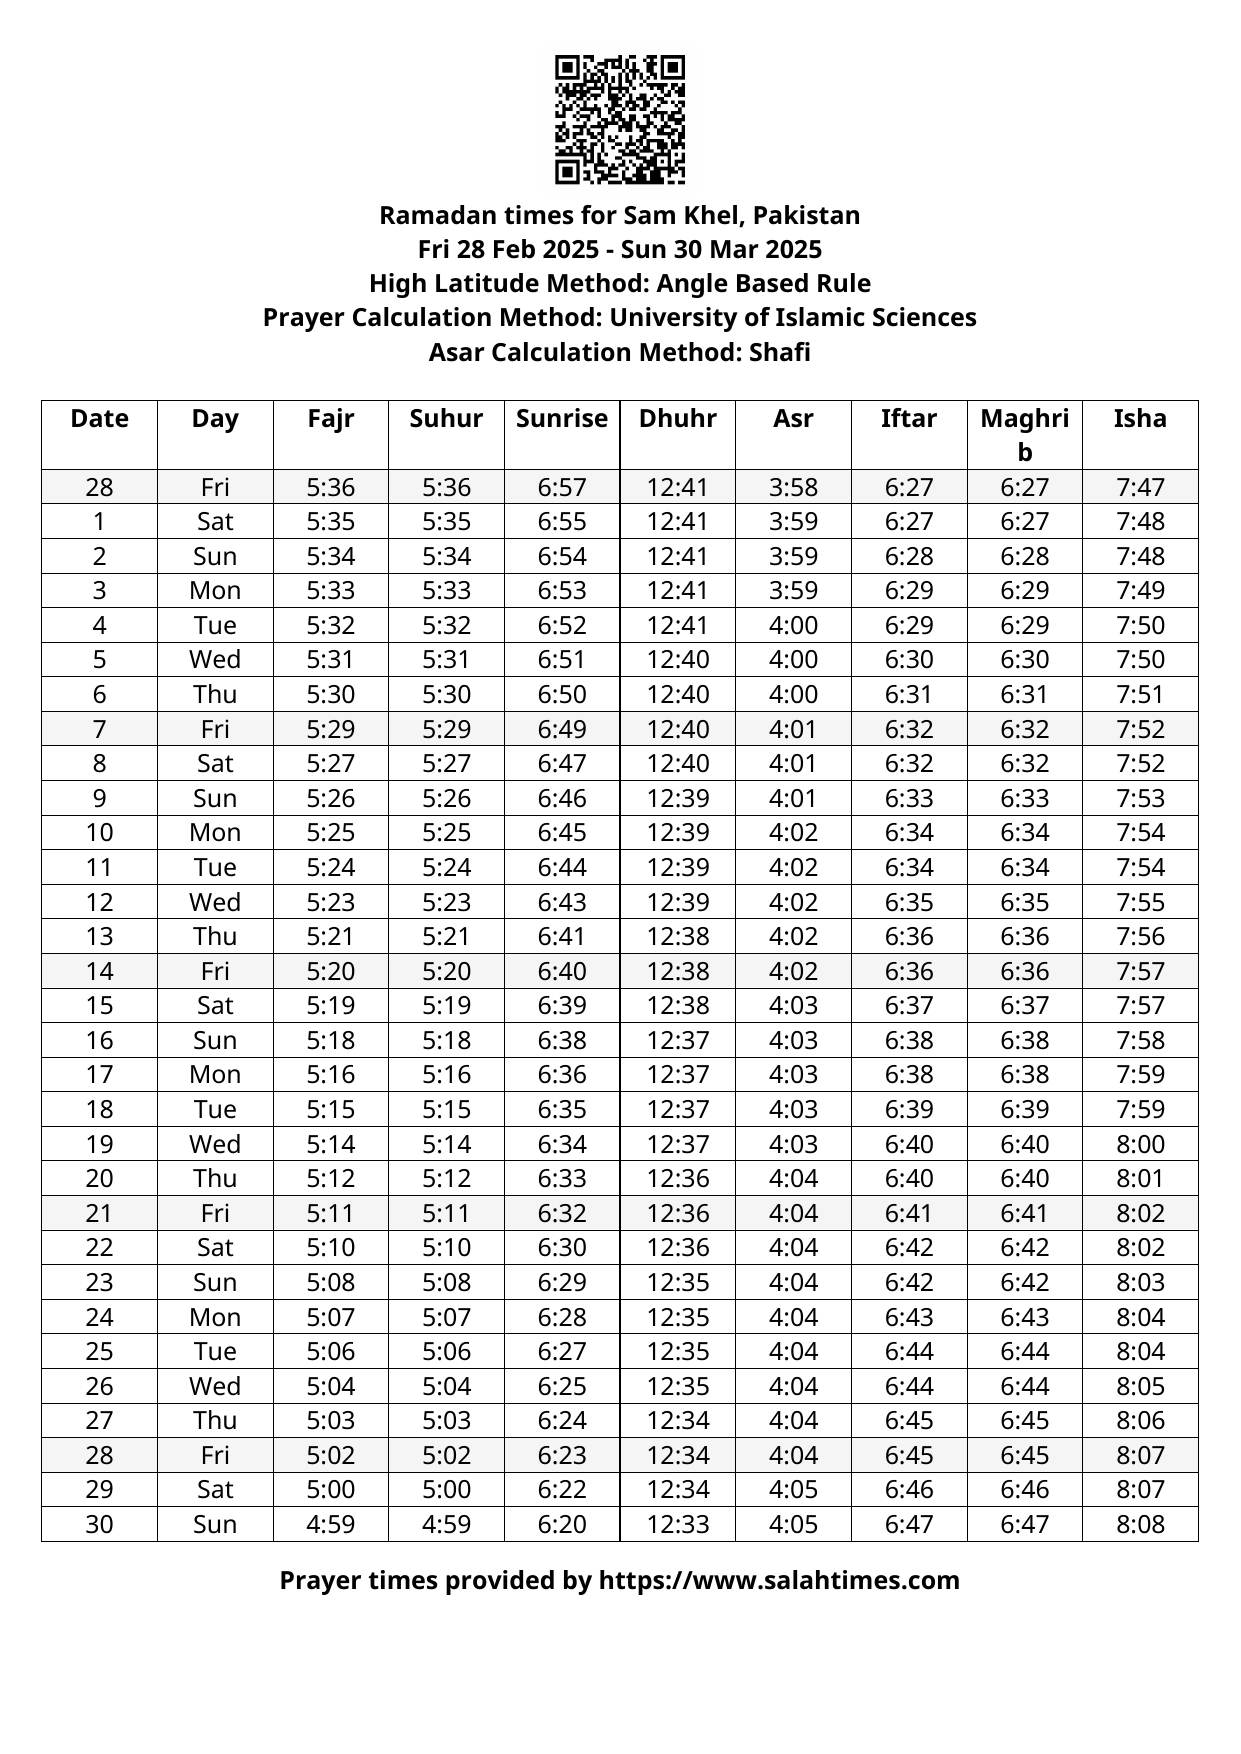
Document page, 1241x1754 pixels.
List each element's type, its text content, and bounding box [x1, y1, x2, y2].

table_cell 6:38 [852, 1058, 967, 1091]
table_cell 5:31 [389, 643, 504, 676]
table_cell 4:04 [736, 1300, 851, 1333]
table_cell 12:35 [621, 1265, 735, 1299]
table_cell Wed [158, 1127, 273, 1160]
table_cell 12:41 [621, 539, 735, 572]
table_cell 8:05 [1083, 1369, 1198, 1402]
table_cell Sat [158, 1473, 273, 1506]
table_cell 8:03 [1083, 1265, 1198, 1299]
table_cell 7:54 [1083, 850, 1198, 884]
table_cell 5:29 [274, 712, 388, 745]
table_header Day [158, 401, 273, 469]
table_cell 5:00 [389, 1473, 504, 1506]
table_cell 6:38 [968, 1023, 1082, 1057]
table_cell 7:50 [1083, 643, 1198, 676]
table_cell 5:08 [389, 1265, 504, 1299]
table_cell 8:04 [1083, 1300, 1198, 1333]
table_cell 4:00 [736, 643, 851, 676]
table_cell 6:55 [505, 504, 619, 538]
table_cell 5:20 [389, 954, 504, 987]
table_cell 12:41 [621, 608, 735, 642]
table_cell 12:36 [621, 1231, 735, 1264]
table_header Maghrib [968, 401, 1082, 469]
table_cell 6:40 [968, 1161, 1082, 1195]
table_cell Sat [158, 746, 273, 780]
table_cell 12:40 [621, 746, 735, 780]
table_cell 6:44 [852, 1334, 967, 1368]
table_cell 4:00 [736, 608, 851, 642]
table_cell 6:38 [505, 1023, 619, 1057]
table_cell 8:00 [1083, 1127, 1198, 1160]
table_cell 4:01 [736, 746, 851, 780]
table_cell 6:27 [852, 504, 967, 538]
table_cell 5:08 [274, 1265, 388, 1299]
table_cell 6:53 [505, 574, 619, 607]
table_cell 5:24 [389, 850, 504, 884]
table_header Sunrise [505, 401, 619, 469]
table_cell 6:29 [968, 574, 1082, 607]
table_cell 12:36 [621, 1161, 735, 1195]
table_cell Mon [158, 1300, 273, 1333]
table_cell 18 [42, 1092, 157, 1126]
table_cell 5:07 [389, 1300, 504, 1333]
table_cell Sun [158, 1023, 273, 1057]
table_cell 6:33 [505, 1161, 619, 1195]
table_cell 4:02 [736, 885, 851, 918]
table_cell 6:34 [852, 816, 967, 849]
table_cell 5:36 [389, 470, 504, 503]
table_cell 5:19 [274, 989, 388, 1022]
table_cell 6:45 [968, 1438, 1082, 1472]
table_cell 5:14 [389, 1127, 504, 1160]
table_cell 6:27 [968, 470, 1082, 503]
table_cell 6:45 [505, 816, 619, 849]
table_cell 8:07 [1083, 1438, 1198, 1472]
table_cell 5:16 [274, 1058, 388, 1091]
table_cell 6:44 [505, 850, 619, 884]
table_cell 6:51 [505, 643, 619, 676]
table_cell 28 [42, 1438, 157, 1472]
table_cell 7:54 [1083, 816, 1198, 849]
table_cell 12:39 [621, 816, 735, 849]
table_cell Sun [158, 1507, 273, 1541]
table_cell 6:54 [505, 539, 619, 572]
table_cell 5:15 [389, 1092, 504, 1126]
table_cell 22 [42, 1231, 157, 1264]
table_cell 5:20 [274, 954, 388, 987]
table_cell 5:19 [389, 989, 504, 1022]
table_cell 6:34 [505, 1127, 619, 1160]
table_cell 12:38 [621, 989, 735, 1022]
table_cell Tue [158, 1334, 273, 1368]
table_cell Sat [158, 989, 273, 1022]
table_cell 6:40 [852, 1127, 967, 1160]
table_cell 4:04 [736, 1265, 851, 1299]
table_cell 12:33 [621, 1507, 735, 1541]
table_cell 5:27 [274, 746, 388, 780]
table_cell 5:12 [389, 1161, 504, 1195]
table_cell 6:40 [852, 1161, 967, 1195]
table_cell 7:52 [1083, 712, 1198, 745]
table_cell 12:37 [621, 1092, 735, 1126]
table_cell 6:25 [505, 1369, 619, 1402]
table_cell 5:04 [274, 1369, 388, 1402]
table_cell 7 [42, 712, 157, 745]
table_cell 4:59 [274, 1507, 388, 1541]
table_cell 6:39 [505, 989, 619, 1022]
table_cell 6:30 [968, 643, 1082, 676]
table_cell 5:03 [274, 1404, 388, 1437]
table_cell 5 [42, 643, 157, 676]
table_cell 5:33 [274, 574, 388, 607]
table_cell 12:39 [621, 781, 735, 814]
table_cell 12:34 [621, 1473, 735, 1506]
table_cell 7:55 [1083, 885, 1198, 918]
table_cell 6:42 [852, 1231, 967, 1264]
table_cell 5:34 [389, 539, 504, 572]
table_cell 7:49 [1083, 574, 1198, 607]
table_cell Wed [158, 643, 273, 676]
table_cell 5:35 [389, 504, 504, 538]
table_cell 12:35 [621, 1369, 735, 1402]
table_cell 5:29 [389, 712, 504, 745]
table_cell 6:47 [852, 1507, 967, 1541]
table_cell 1 [42, 504, 157, 538]
table_cell 5:23 [274, 885, 388, 918]
table_cell 5:24 [274, 850, 388, 884]
table_cell 6:29 [968, 608, 1082, 642]
table_cell 6:23 [505, 1438, 619, 1472]
table_cell 12:37 [621, 1058, 735, 1091]
table_cell 5:26 [274, 781, 388, 814]
table_cell 6:34 [968, 850, 1082, 884]
table_cell 6:44 [852, 1369, 967, 1402]
table_cell 6:43 [505, 885, 619, 918]
table_cell 5:06 [389, 1334, 504, 1368]
table_cell 5:27 [389, 746, 504, 780]
table_cell 6:32 [968, 712, 1082, 745]
table_cell 26 [42, 1369, 157, 1402]
table_cell 5:25 [274, 816, 388, 849]
table_cell Fri [158, 1438, 273, 1472]
table_cell 6:45 [852, 1404, 967, 1437]
table_cell 6:46 [852, 1473, 967, 1506]
table_cell 6:40 [968, 1127, 1082, 1160]
table_cell 6:45 [968, 1404, 1082, 1437]
table_cell 3 [42, 574, 157, 607]
table_cell 12:35 [621, 1334, 735, 1368]
table_cell 4:03 [736, 989, 851, 1022]
table_cell 12:41 [621, 470, 735, 503]
table_cell 6:35 [968, 885, 1082, 918]
table_cell Fri [158, 954, 273, 987]
table_cell Fri [158, 712, 273, 745]
table_cell 4:01 [736, 781, 851, 814]
table_cell 6:44 [968, 1334, 1082, 1368]
table_cell 5:00 [274, 1473, 388, 1506]
table_cell 6:29 [852, 574, 967, 607]
table_cell 4:04 [736, 1334, 851, 1368]
table_cell 16 [42, 1023, 157, 1057]
table_cell 6:46 [968, 1473, 1082, 1506]
table_cell 5:10 [389, 1231, 504, 1264]
table_cell 6:40 [505, 954, 619, 987]
table_cell 6:32 [968, 746, 1082, 780]
table_cell Sun [158, 781, 273, 814]
table_cell 3:59 [736, 504, 851, 538]
table_cell 5:33 [389, 574, 504, 607]
table_cell 5:11 [389, 1196, 504, 1229]
table_cell Sun [158, 1265, 273, 1299]
table_cell 7:48 [1083, 504, 1198, 538]
table_cell 8:02 [1083, 1196, 1198, 1229]
table_cell 5:15 [274, 1092, 388, 1126]
table_cell 12:34 [621, 1404, 735, 1437]
table_cell 6:38 [852, 1023, 967, 1057]
table_cell 5:02 [274, 1438, 388, 1472]
table_cell 12:37 [621, 1023, 735, 1057]
table_cell Tue [158, 608, 273, 642]
table_cell 7:47 [1083, 470, 1198, 503]
table_cell Sat [158, 1231, 273, 1264]
table_cell 6:50 [505, 677, 619, 711]
table_cell 6:35 [852, 885, 967, 918]
table_cell 5:35 [274, 504, 388, 538]
table_cell 6:46 [505, 781, 619, 814]
table_cell 6:43 [968, 1300, 1082, 1333]
table_cell 7:51 [1083, 677, 1198, 711]
table_cell Wed [158, 1369, 273, 1402]
table_cell 8:01 [1083, 1161, 1198, 1195]
table_cell 5:26 [389, 781, 504, 814]
table_header Asr [736, 401, 851, 469]
table_cell 6:41 [852, 1196, 967, 1229]
table_cell 8:07 [1083, 1473, 1198, 1506]
table_cell 5:30 [389, 677, 504, 711]
text Prayer Calculation Method: University of Islamic Sciences [42, 300, 1198, 334]
table_cell 6:33 [852, 781, 967, 814]
table_cell 5:14 [274, 1127, 388, 1160]
table_cell 6:57 [505, 470, 619, 503]
table_cell 6:32 [505, 1196, 619, 1229]
table_cell 12:40 [621, 677, 735, 711]
table_cell 6:27 [968, 504, 1082, 538]
table_cell 4:04 [736, 1231, 851, 1264]
table_cell 4:04 [736, 1404, 851, 1437]
table_cell 5:12 [274, 1161, 388, 1195]
text Ramadan times for Sam Khel, Pakistan [42, 198, 1198, 232]
table_cell 4:04 [736, 1369, 851, 1402]
table_cell 6:36 [968, 919, 1082, 953]
table_cell 7:59 [1083, 1092, 1198, 1126]
table_cell 5:06 [274, 1334, 388, 1368]
table_cell 12:38 [621, 954, 735, 987]
table_cell 29 [42, 1473, 157, 1506]
table_cell 5:32 [389, 608, 504, 642]
table_cell 19 [42, 1127, 157, 1160]
table_cell 25 [42, 1334, 157, 1368]
table_cell 6:30 [505, 1231, 619, 1264]
table_cell 12:38 [621, 919, 735, 953]
table_cell 4:01 [736, 712, 851, 745]
table_cell 11 [42, 850, 157, 884]
table_cell Thu [158, 919, 273, 953]
table_cell 6:43 [852, 1300, 967, 1333]
table_cell 7:53 [1083, 781, 1198, 814]
table_header Dhuhr [621, 401, 735, 469]
table_cell 12:34 [621, 1438, 735, 1472]
table_cell 21 [42, 1196, 157, 1229]
table_cell 23 [42, 1265, 157, 1299]
table_cell 7:58 [1083, 1023, 1198, 1057]
table_cell Thu [158, 677, 273, 711]
table_cell Thu [158, 1404, 273, 1437]
picture [542, 41, 699, 198]
table_cell 6:41 [968, 1196, 1082, 1229]
table_cell 7:48 [1083, 539, 1198, 572]
table_cell 5:07 [274, 1300, 388, 1333]
table_cell 14 [42, 954, 157, 987]
table_cell 5:23 [389, 885, 504, 918]
table_cell 6:41 [505, 919, 619, 953]
table_cell 6:36 [505, 1058, 619, 1091]
table_cell 4:00 [736, 677, 851, 711]
text Fri 28 Feb 2025 - Sun 30 Mar 2025 [42, 232, 1198, 266]
table_cell 5:18 [274, 1023, 388, 1057]
table_cell 4:03 [736, 1023, 851, 1057]
table_cell 4:05 [736, 1473, 851, 1506]
table_cell Fri [158, 470, 273, 503]
table_cell 5:04 [389, 1369, 504, 1402]
table_cell 4:05 [736, 1507, 851, 1541]
table_cell 28 [42, 470, 157, 503]
table_cell 6:30 [852, 643, 967, 676]
table_cell 12:35 [621, 1300, 735, 1333]
table_cell 6:31 [852, 677, 967, 711]
table_cell 2 [42, 539, 157, 572]
table_cell 4:02 [736, 919, 851, 953]
table_cell 6:42 [852, 1265, 967, 1299]
table_cell Sat [158, 504, 273, 538]
table_cell 12:37 [621, 1127, 735, 1160]
table_cell 8:02 [1083, 1231, 1198, 1264]
table_cell 5:10 [274, 1231, 388, 1264]
table_cell 7:52 [1083, 746, 1198, 780]
table_cell 6:42 [968, 1231, 1082, 1264]
table_cell 5:21 [274, 919, 388, 953]
table_header Date [42, 401, 157, 469]
table_cell 6 [42, 677, 157, 711]
table_cell 6:33 [968, 781, 1082, 814]
table_cell 5:11 [274, 1196, 388, 1229]
table_cell 6:28 [968, 539, 1082, 572]
table_cell 6:45 [852, 1438, 967, 1472]
table_cell 6:32 [852, 712, 967, 745]
table_cell 6:35 [505, 1092, 619, 1126]
table_cell 5:30 [274, 677, 388, 711]
table_cell 6:49 [505, 712, 619, 745]
table_cell 5:18 [389, 1023, 504, 1057]
table_cell 6:32 [852, 746, 967, 780]
table_cell 8:08 [1083, 1507, 1198, 1541]
table_cell Thu [158, 1161, 273, 1195]
table_header Fajr [274, 401, 388, 469]
table_cell 3:59 [736, 574, 851, 607]
table_cell 5:25 [389, 816, 504, 849]
table_cell 6:42 [968, 1265, 1082, 1299]
table_cell 7:57 [1083, 989, 1198, 1022]
table_cell 27 [42, 1404, 157, 1437]
table_cell 7:56 [1083, 919, 1198, 953]
table_cell 6:36 [852, 919, 967, 953]
table_cell 5:21 [389, 919, 504, 953]
table_cell 15 [42, 989, 157, 1022]
table_cell 4:04 [736, 1438, 851, 1472]
table_cell 5:31 [274, 643, 388, 676]
table_cell 12:40 [621, 643, 735, 676]
table_cell 6:27 [852, 470, 967, 503]
table_cell 5:02 [389, 1438, 504, 1472]
table_cell 9 [42, 781, 157, 814]
table_header Suhur [389, 401, 504, 469]
table_cell 20 [42, 1161, 157, 1195]
table_cell 6:36 [968, 954, 1082, 987]
table_cell Mon [158, 816, 273, 849]
table_cell 6:28 [852, 539, 967, 572]
table_cell Tue [158, 850, 273, 884]
table_cell 4:02 [736, 850, 851, 884]
table_cell 24 [42, 1300, 157, 1333]
table_cell 6:28 [505, 1300, 619, 1333]
table_cell 6:29 [852, 608, 967, 642]
table_cell 12 [42, 885, 157, 918]
table_cell 4:04 [736, 1161, 851, 1195]
table_cell 6:39 [852, 1092, 967, 1126]
table_cell 6:52 [505, 608, 619, 642]
table_cell 4:03 [736, 1127, 851, 1160]
table_cell 6:34 [968, 816, 1082, 849]
table_header Isha [1083, 401, 1198, 469]
table_cell 8:04 [1083, 1334, 1198, 1368]
table_cell 5:32 [274, 608, 388, 642]
table_cell 12:39 [621, 885, 735, 918]
table_cell 6:37 [968, 989, 1082, 1022]
table_cell 4:02 [736, 954, 851, 987]
table_cell 6:34 [852, 850, 967, 884]
table_cell 6:27 [505, 1334, 619, 1368]
table_cell 12:40 [621, 712, 735, 745]
table_cell 7:50 [1083, 608, 1198, 642]
table_cell 6:47 [968, 1507, 1082, 1541]
text High Latitude Method: Angle Based Rule [42, 266, 1198, 300]
table_cell 6:39 [968, 1092, 1082, 1126]
table_cell Sun [158, 539, 273, 572]
table_cell 12:36 [621, 1196, 735, 1229]
table_cell 5:16 [389, 1058, 504, 1091]
table_cell 5:03 [389, 1404, 504, 1437]
table_header Iftar [852, 401, 967, 469]
table_cell 6:37 [852, 989, 967, 1022]
table_cell 6:38 [968, 1058, 1082, 1091]
table_cell 5:36 [274, 470, 388, 503]
table_cell 6:44 [968, 1369, 1082, 1402]
table_cell 30 [42, 1507, 157, 1541]
table_cell 8:06 [1083, 1404, 1198, 1437]
table_cell 8 [42, 746, 157, 780]
table_cell 4:59 [389, 1507, 504, 1541]
table_cell 6:31 [968, 677, 1082, 711]
table_cell 10 [42, 816, 157, 849]
table_cell 12:41 [621, 504, 735, 538]
table_cell 4 [42, 608, 157, 642]
table_cell 4:03 [736, 1092, 851, 1126]
table_cell 7:57 [1083, 954, 1198, 987]
table_cell 12:41 [621, 574, 735, 607]
table_cell 6:36 [852, 954, 967, 987]
table_cell 13 [42, 919, 157, 953]
table_cell 7:59 [1083, 1058, 1198, 1091]
table_cell 6:22 [505, 1473, 619, 1506]
table_cell Tue [158, 1092, 273, 1126]
table_cell 6:47 [505, 746, 619, 780]
table_cell 17 [42, 1058, 157, 1091]
text Asar Calculation Method: Shafi [42, 334, 1198, 368]
table_cell Mon [158, 1058, 273, 1091]
table_cell 4:04 [736, 1196, 851, 1229]
table_cell 4:02 [736, 816, 851, 849]
table_cell 3:58 [736, 470, 851, 503]
table_cell 6:29 [505, 1265, 619, 1299]
table_cell 5:34 [274, 539, 388, 572]
table_cell Wed [158, 885, 273, 918]
table_cell Mon [158, 574, 273, 607]
table_cell 12:39 [621, 850, 735, 884]
table_cell 4:03 [736, 1058, 851, 1091]
table_cell Fri [158, 1196, 273, 1229]
table_cell 6:20 [505, 1507, 619, 1541]
text Prayer times provided by https://www.salahtimes.com [42, 1563, 1198, 1597]
table_cell 3:59 [736, 539, 851, 572]
table_cell 6:24 [505, 1404, 619, 1437]
